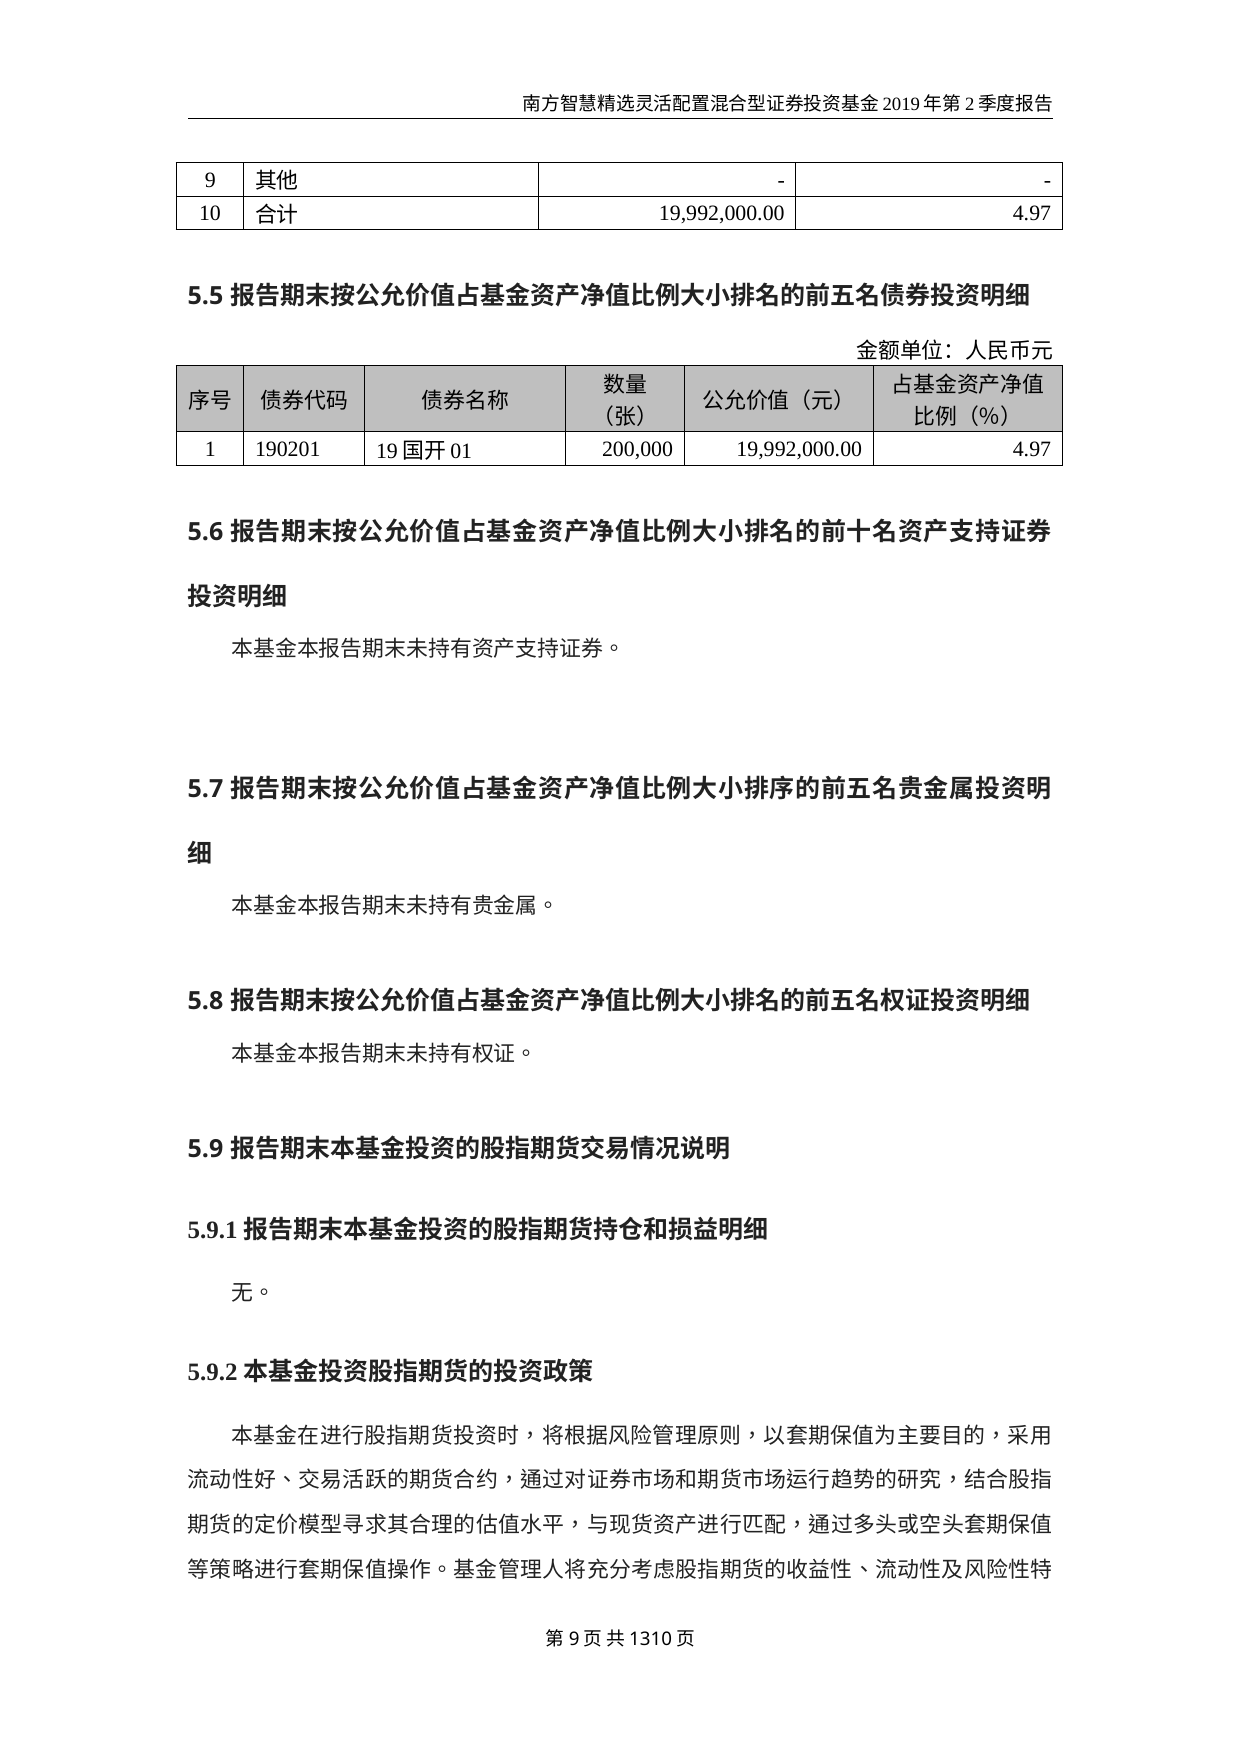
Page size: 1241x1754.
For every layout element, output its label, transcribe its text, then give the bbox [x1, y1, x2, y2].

table_cell 19,992,000.00 [685, 432, 873, 465]
text 本基金本报告期末未持有贵金属。 [187, 890, 1053, 920]
table_cell 1 [177, 432, 243, 465]
text 报告期末按公允价值占基金资产净值比例大小排名的前五名权证投资明细 [187, 968, 1053, 1033]
text 报告期末本基金投资的股指期货持仓和损益明细 [187, 1196, 1053, 1261]
table_cell - [539, 163, 795, 196]
text 本基金本报告期末未持有资产支持证券。 [187, 633, 1053, 663]
table_header 序号 [177, 366, 243, 431]
table_header 数量（张） [566, 366, 684, 431]
table_header 债券代码 [244, 366, 364, 431]
text 报告期末按公允价值占基金资产净值比例大小排名的前五名债券投资明细 [187, 263, 1053, 328]
table_cell 19,992,000.00 [539, 197, 795, 229]
table_header 占基金资产净值比例（％） [874, 366, 1062, 431]
table_cell 9 [177, 163, 243, 196]
text 本基金投资股指期货的投资政策 [187, 1338, 1053, 1403]
table_cell - [796, 163, 1062, 196]
text 无。 [187, 1277, 1053, 1307]
text 报告期末按公允价值占基金资产净值比例大小排序的前五名贵金属投资明细 [187, 755, 1053, 885]
text 报告期末按公允价值占基金资产净值比例大小排名的前十名资产支持证券投资明细 [187, 498, 1053, 628]
text 金额单位：人民币元 [187, 333, 1053, 365]
table_header 公允价值（元） [685, 366, 873, 431]
text 本基金本报告期末未持有权证。 [187, 1038, 1053, 1067]
table_cell 19国开01 [365, 432, 565, 465]
table_cell 4.97 [874, 432, 1062, 465]
table_cell 190201 [244, 432, 364, 465]
table_cell 合计 [244, 197, 538, 229]
table_cell 200,000 [566, 432, 684, 465]
text 报告期末本基金投资的股指期货交易情况说明 [187, 1115, 1053, 1180]
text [187, 1419, 1053, 1583]
table_header 债券名称 [365, 366, 565, 431]
table_cell 其他 [244, 163, 538, 196]
table_cell 4.97 [796, 197, 1062, 229]
table_cell 10 [177, 197, 243, 229]
